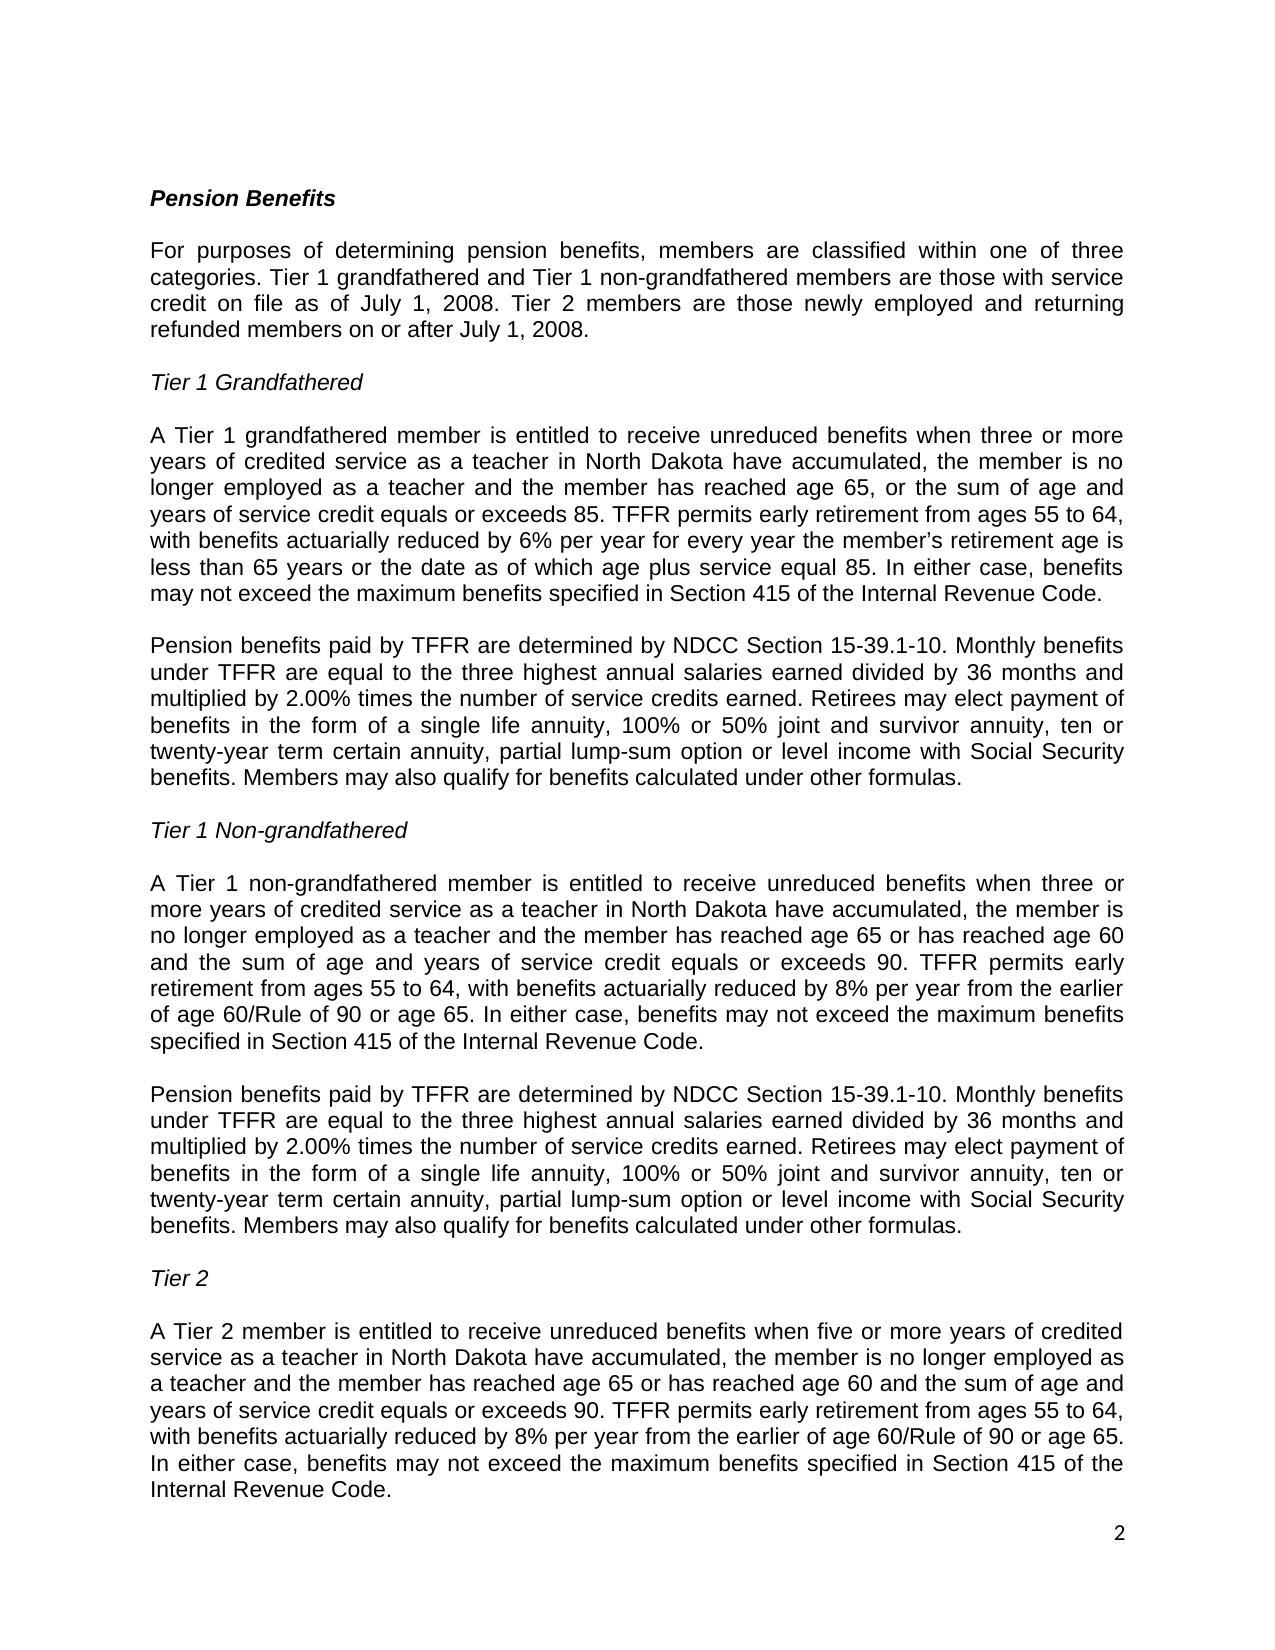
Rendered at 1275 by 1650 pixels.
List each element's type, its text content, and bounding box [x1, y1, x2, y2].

text Pension benefits paid by TFFR are determined by NDCC Section 15-39.1-10. Monthly benefits under TFFR are equal to the three highest annual salaries earned divided by 36 months and multiplied by 2.00% times the number of service credits earned. Retirees may elect payment of benefits in the form of a single life annuity, 100% or 50% joint and survivor annuity, ten or twenty-year term certain annuity, partial lump-sum option or level income with Social Security benefits. Members may also qualify for benefits calculated under other formulas. [150, 632, 1125, 791]
text A Tier 1 grandfathered member is entitled to receive unreduced benefits when three or more years of credited service as a teacher in North Dakota have accumulated, the member is no longer employed as a teacher and the member has reached age 65, or the sum of age and years of service credit equals or exceeds 85. TFFR permits early retirement from ages 55 to 64, with benefits actuarially reduced by 6% per year for every year the member’s retirement age is less than 65 years or the date as of which age plus service equal 85. In either case, benefits may not exceed the maximum benefits specified in Section 415 of the Internal Revenue Code. [150, 422, 1125, 606]
text Tier 1 Non-grandfathered [150, 817, 1125, 843]
text For purposes of determining pension benefits, members are classified within one of three categories. Tier 1 grandfathered and Tier 1 non-grandfathered members are those with service credit on file as of July 1, 2008. Tier 2 members are those newly employed and returning refunded members on or after July 1, 2008. [150, 237, 1125, 343]
text Tier 2 [150, 1265, 1125, 1291]
text A Tier 1 non-grandfathered member is entitled to receive unreduced benefits when three or more years of credited service as a teacher in North Dakota have accumulated, the member is no longer employed as a teacher and the member has reached age 65 or has reached age 60 and the sum of age and years of service credit equals or exceeds 90. TFFR permits early retirement from ages 55 to 64, with benefits actuarially reduced by 8% per year from the earlier of age 60/Rule of 90 or age 65. In either case, benefits may not exceed the maximum benefits specified in Section 415 of the Internal Revenue Code. [150, 870, 1125, 1054]
text Pension benefits paid by TFFR are determined by NDCC Section 15-39.1-10. Monthly benefits under TFFR are equal to the three highest annual salaries earned divided by 36 months and multiplied by 2.00% times the number of service credits earned. Retirees may elect payment of benefits in the form of a single life annuity, 100% or 50% joint and survivor annuity, ten or twenty-year term certain annuity, partial lump-sum option or level income with Social Security benefits. Members may also qualify for benefits calculated under other formulas. [150, 1081, 1125, 1239]
text A Tier 2 member is entitled to receive unreduced benefits when five or more years of credited service as a teacher in North Dakota have accumulated, the member is no longer employed as a teacher and the member has reached age 65 or has reached age 60 and the sum of age and years of service credit equals or exceeds 90. TFFR permits early retirement from ages 55 to 64, with benefits actuarially reduced by 8% per year from the earlier of age 60/Rule of 90 or age 65. In either case, benefits may not exceed the maximum benefits specified in Section 415 of the Internal Revenue Code. [150, 1318, 1125, 1502]
text Tier 1 Grandfathered [150, 369, 1125, 395]
text Pension Benefits [150, 184, 1125, 211]
